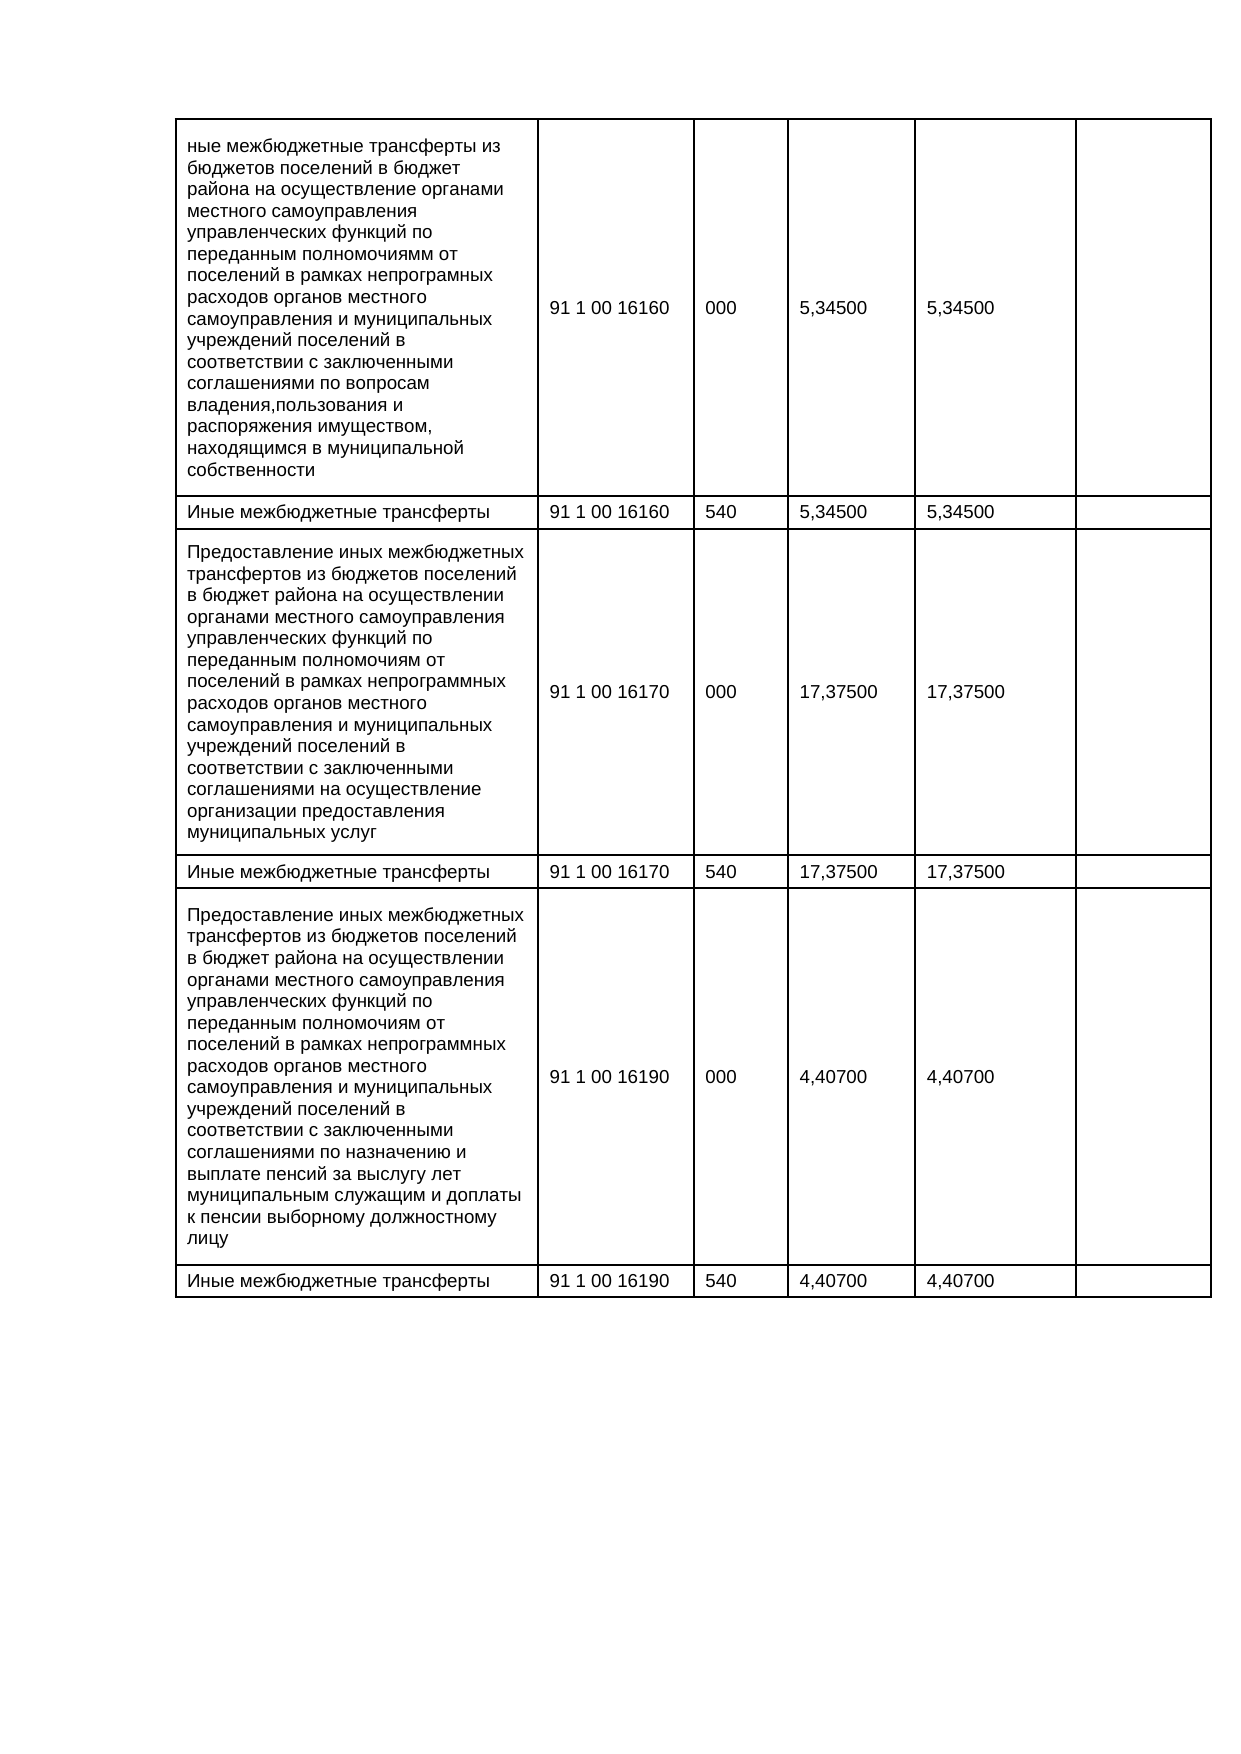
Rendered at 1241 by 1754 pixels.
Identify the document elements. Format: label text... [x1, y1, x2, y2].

table_cell 5,34500 [916, 120, 1075, 495]
table_cell Предоставление иных межбюджетных трансфертов из бюджетов поселений в бюджет района на осуществлении органами местного самоуправления управленческих функций по переданным полномочиям от поселений в рамках непрограммных расходов органов местного самоуправления и муниципальных учреждений поселений в соответствии с заключенными соглашениями на осуществление организации предоставления муниципальных услуг [177, 530, 537, 854]
table_cell 000 [695, 889, 787, 1263]
table_cell 4,40700 [789, 1266, 914, 1296]
table_cell [1077, 889, 1210, 1263]
table_cell [1077, 856, 1210, 887]
table_cell Иные межбюджетные трансферты [177, 497, 537, 527]
table_cell 5,34500 [916, 497, 1075, 527]
table_cell 000 [695, 120, 787, 495]
table_cell 540 [695, 856, 787, 887]
table_cell 4,40700 [789, 889, 914, 1263]
table_cell Иные межбюджетные трансферты [177, 1266, 537, 1296]
table_cell ные межбюджетные трансферты из бюджетов поселений в бюджет района на осуществление органами местного самоуправления управленческих функций по переданным полномочиямм от поселений в рамках непрограмных расходов органов местного самоуправления и муниципальных учреждений поселений в соответствии с заключенными соглашениями по вопросам владения,пользования и распоряжения имуществом, находящимся в муниципальной собственности [177, 120, 537, 495]
table_cell 5,34500 [789, 120, 914, 495]
table_cell 000 [695, 530, 787, 854]
table_cell 540 [695, 1266, 787, 1296]
table_cell Предоставление иных межбюджетных трансфертов из бюджетов поселений в бюджет района на осуществлении органами местного самоуправления управленческих функций по переданным полномочиям от поселений в рамках непрограммных расходов органов местного самоуправления и муниципальных учреждений поселений в соответствии с заключенными соглашениями по назначению и выплате пенсий за выслугу лет муниципальным служащим и доплаты к пенсии выборному должностному лицу [177, 889, 537, 1263]
table_cell 17,37500 [916, 856, 1075, 887]
table_cell 540 [695, 497, 787, 527]
table_cell 4,40700 [916, 889, 1075, 1263]
table_cell 91 1 00 16190 [539, 1266, 693, 1296]
table_cell 91 1 00 16160 [539, 120, 693, 495]
table_cell Иные межбюджетные трансферты [177, 856, 537, 887]
table_cell 4,40700 [916, 1266, 1075, 1296]
table_cell 91 1 00 16170 [539, 530, 693, 854]
table_cell 91 1 00 16160 [539, 497, 693, 527]
table_cell [1077, 497, 1210, 527]
table_cell 17,37500 [916, 530, 1075, 854]
table_cell [1077, 120, 1210, 495]
table_cell [1077, 1266, 1210, 1296]
table_cell 5,34500 [789, 497, 914, 527]
table_cell 91 1 00 16170 [539, 856, 693, 887]
table_cell 91 1 00 16190 [539, 889, 693, 1263]
table_cell 17,37500 [789, 856, 914, 887]
table_cell [1077, 530, 1210, 854]
table_cell 17,37500 [789, 530, 914, 854]
